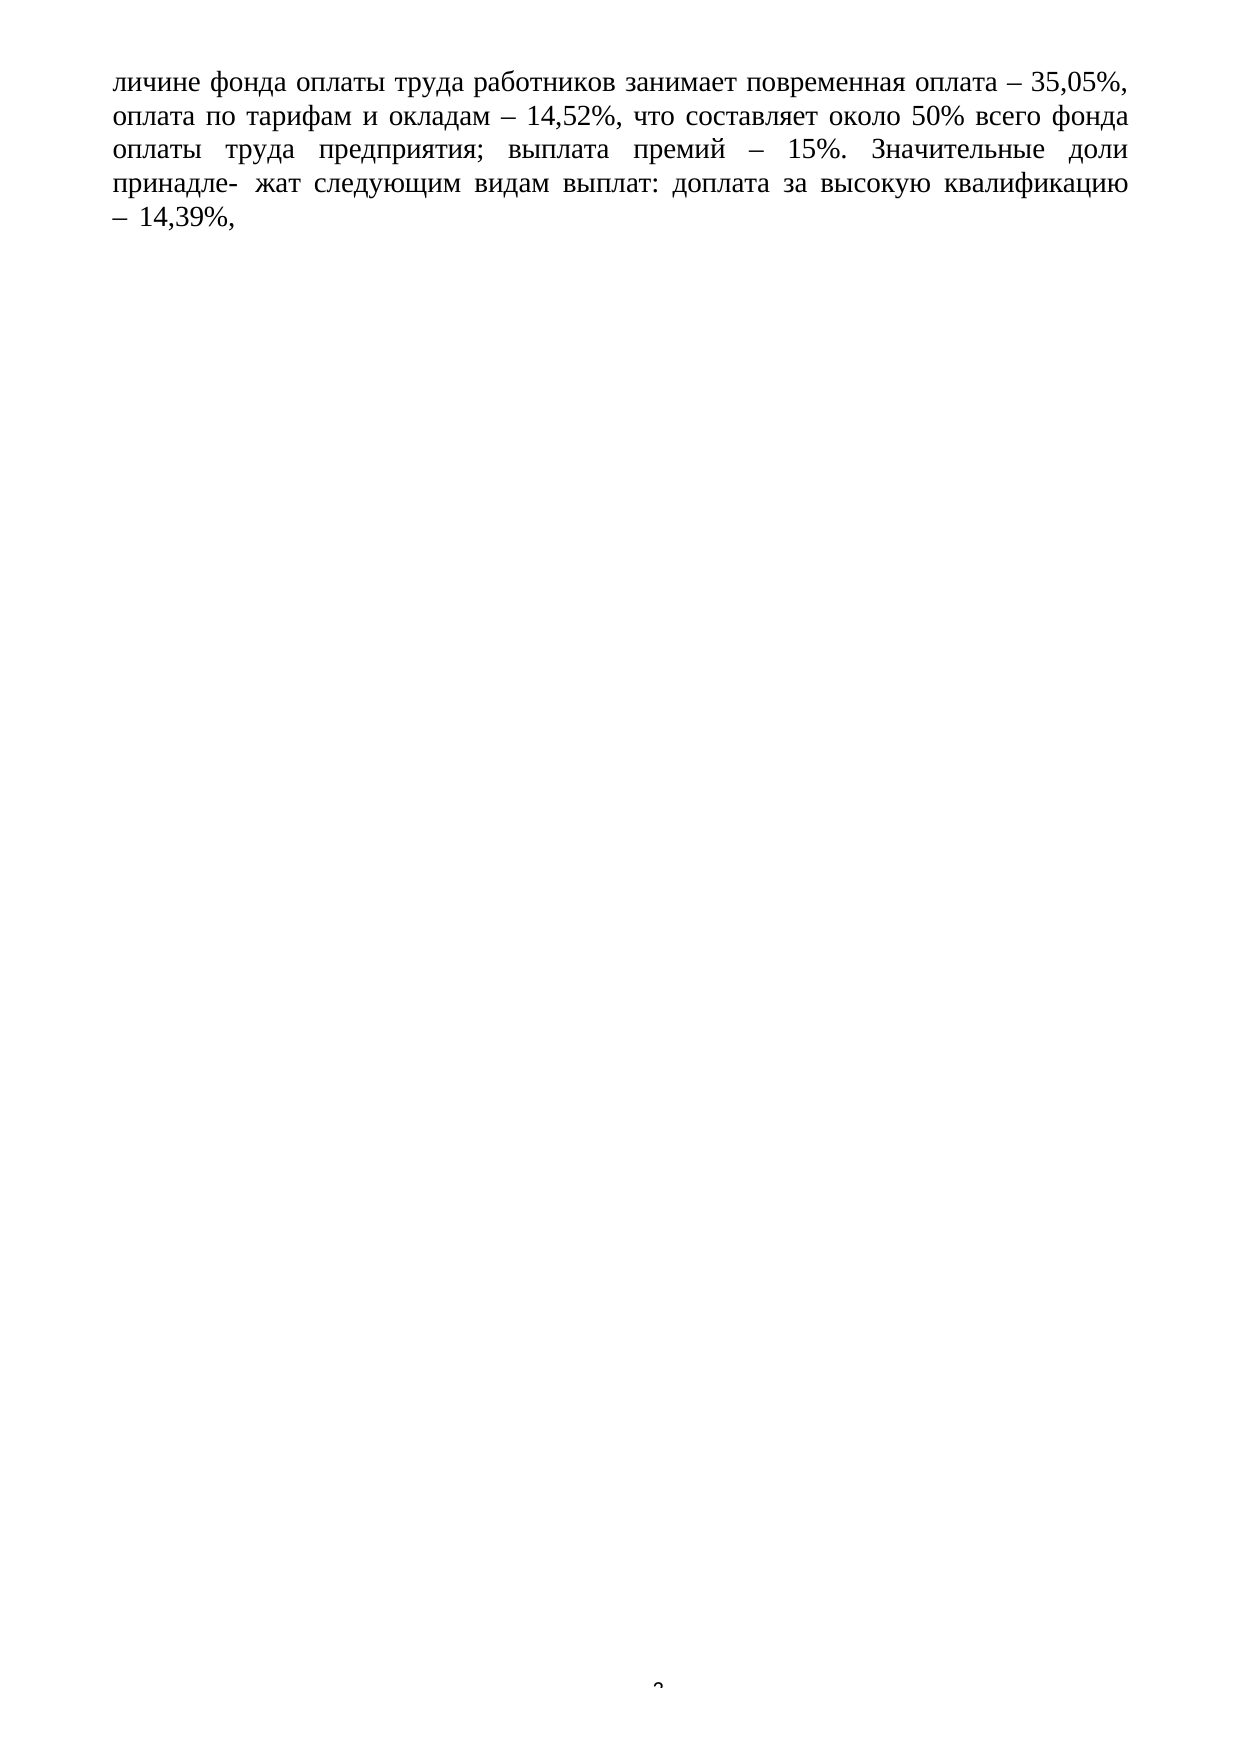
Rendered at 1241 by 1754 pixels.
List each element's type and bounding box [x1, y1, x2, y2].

text [112, 64, 1128, 232]
